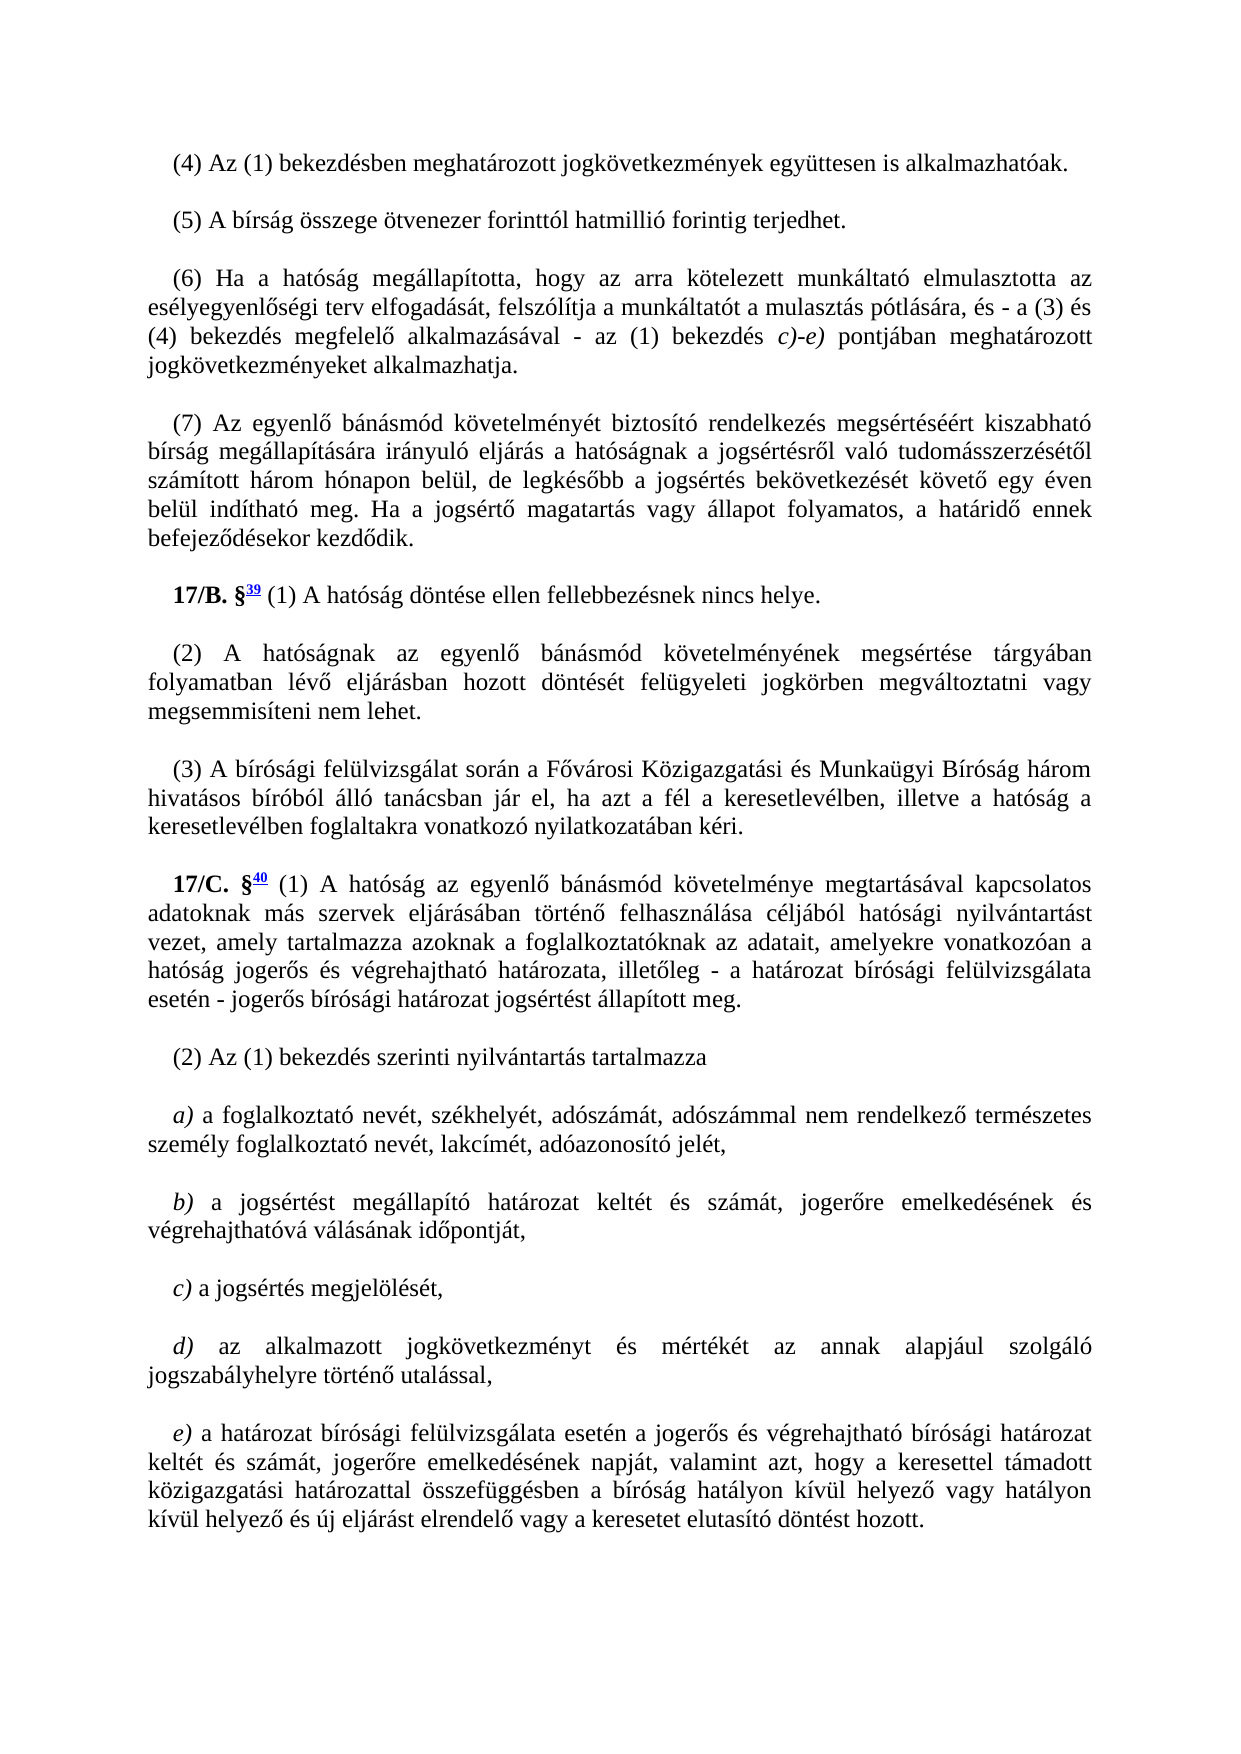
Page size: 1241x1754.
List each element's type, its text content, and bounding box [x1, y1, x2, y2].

text 17/B. §39 (1) A hatóság döntése ellen fellebbezésnek nincs helye. [148, 581, 1093, 609]
text (4) Az (1) bekezdésben meghatározott jogkövetkezmények együttesen is alkalmazhatóak. [148, 148, 1093, 176]
text c) a jogsértés megjelölését, [148, 1273, 1093, 1302]
text (3) A bírósági felülvizsgálat során a Fővárosi Közigazgatási és Munkaügyi Bíróság három hivatásos bíróból álló tanácsban jár el, ha azt a fél a keresetlevélben, illetve a hatóság a keresetlevélben foglaltakra vonatkozó nyilatkozatában kéri. [148, 754, 1093, 840]
text (2) Az (1) bekezdés szerinti nyilvántartás tartalmazza [148, 1042, 1093, 1071]
text b) a jogsértést megállapító határozat keltét és számát, jogerőre emelkedésének és végrehajthatóvá válásának időpontját, [148, 1187, 1093, 1244]
text 17/C. §40 (1) A hatóság az egyenlő bánásmód követelménye megtartásával kapcsolatos adatoknak más szervek eljárásában történő felhasználása céljából hatósági nyilvántartást vezet, amely tartalmazza azoknak a foglalkoztatóknak az adatait, amelyekre vonatkozóan a hatóság jogerős és végrehajtható határozata, illetőleg - a határozat bírósági felülvizsgálata esetén - jogerős bírósági határozat jogsértést állapított meg. [148, 869, 1093, 1013]
text (5) A bírság összege ötvenezer forinttól hatmillió forintig terjedhet. [148, 206, 1093, 234]
text (7) Az egyenlő bánásmód követelményét biztosító rendelkezés megsértéséért kiszabható bírság megállapítására irányuló eljárás a hatóságnak a jogsértésről való tudomásszerzésétől számított három hónapon belül, de legkésőbb a jogsértés bekövetkezését követő egy éven belül indítható meg. Ha a jogsértő magatartás vagy állapot folyamatos, a határidő ennek befejeződésekor kezdődik. [148, 408, 1093, 551]
text (2) A hatóságnak az egyenlő bánásmód követelményének megsértése tárgyában folyamatban lévő eljárásban hozott döntését felügyeleti jogkörben megváltoztatni vagy megsemmisíteni nem lehet. [148, 638, 1093, 725]
text d) az alkalmazott jogkövetkezményt és mértékét az annak alapjául szolgáló jogszabályhelyre történő utalással, [148, 1331, 1093, 1389]
text a) a foglalkoztató nevét, székhelyét, adószámát, adószámmal nem rendelkező természetes személy foglalkoztató nevét, lakcímét, adóazonosító jelét, [148, 1100, 1093, 1158]
text (6) Ha a hatóság megállapította, hogy az arra kötelezett munkáltató elmulasztotta az esélyegyenlőségi terv elfogadását, felszólítja a munkáltatót a mulasztás pótlására, és - a (3) és (4) bekezdés megfelelő alkalmazásával - az (1) bekezdés c)-e) pontjában meghatározott jogkövetkezményeket alkalmazhatja. [148, 263, 1093, 378]
text e) a határozat bírósági felülvizsgálata esetén a jogerős és végrehajtható bírósági határozat keltét és számát, jogerőre emelkedésének napját, valamint azt, hogy a keresettel támadott közigazgatási határozattal összefüggésben a bíróság hatályon kívül helyező vagy hatályon kívül helyező és új eljárást elrendelő vagy a keresetet elutasító döntést hozott. [148, 1418, 1093, 1533]
